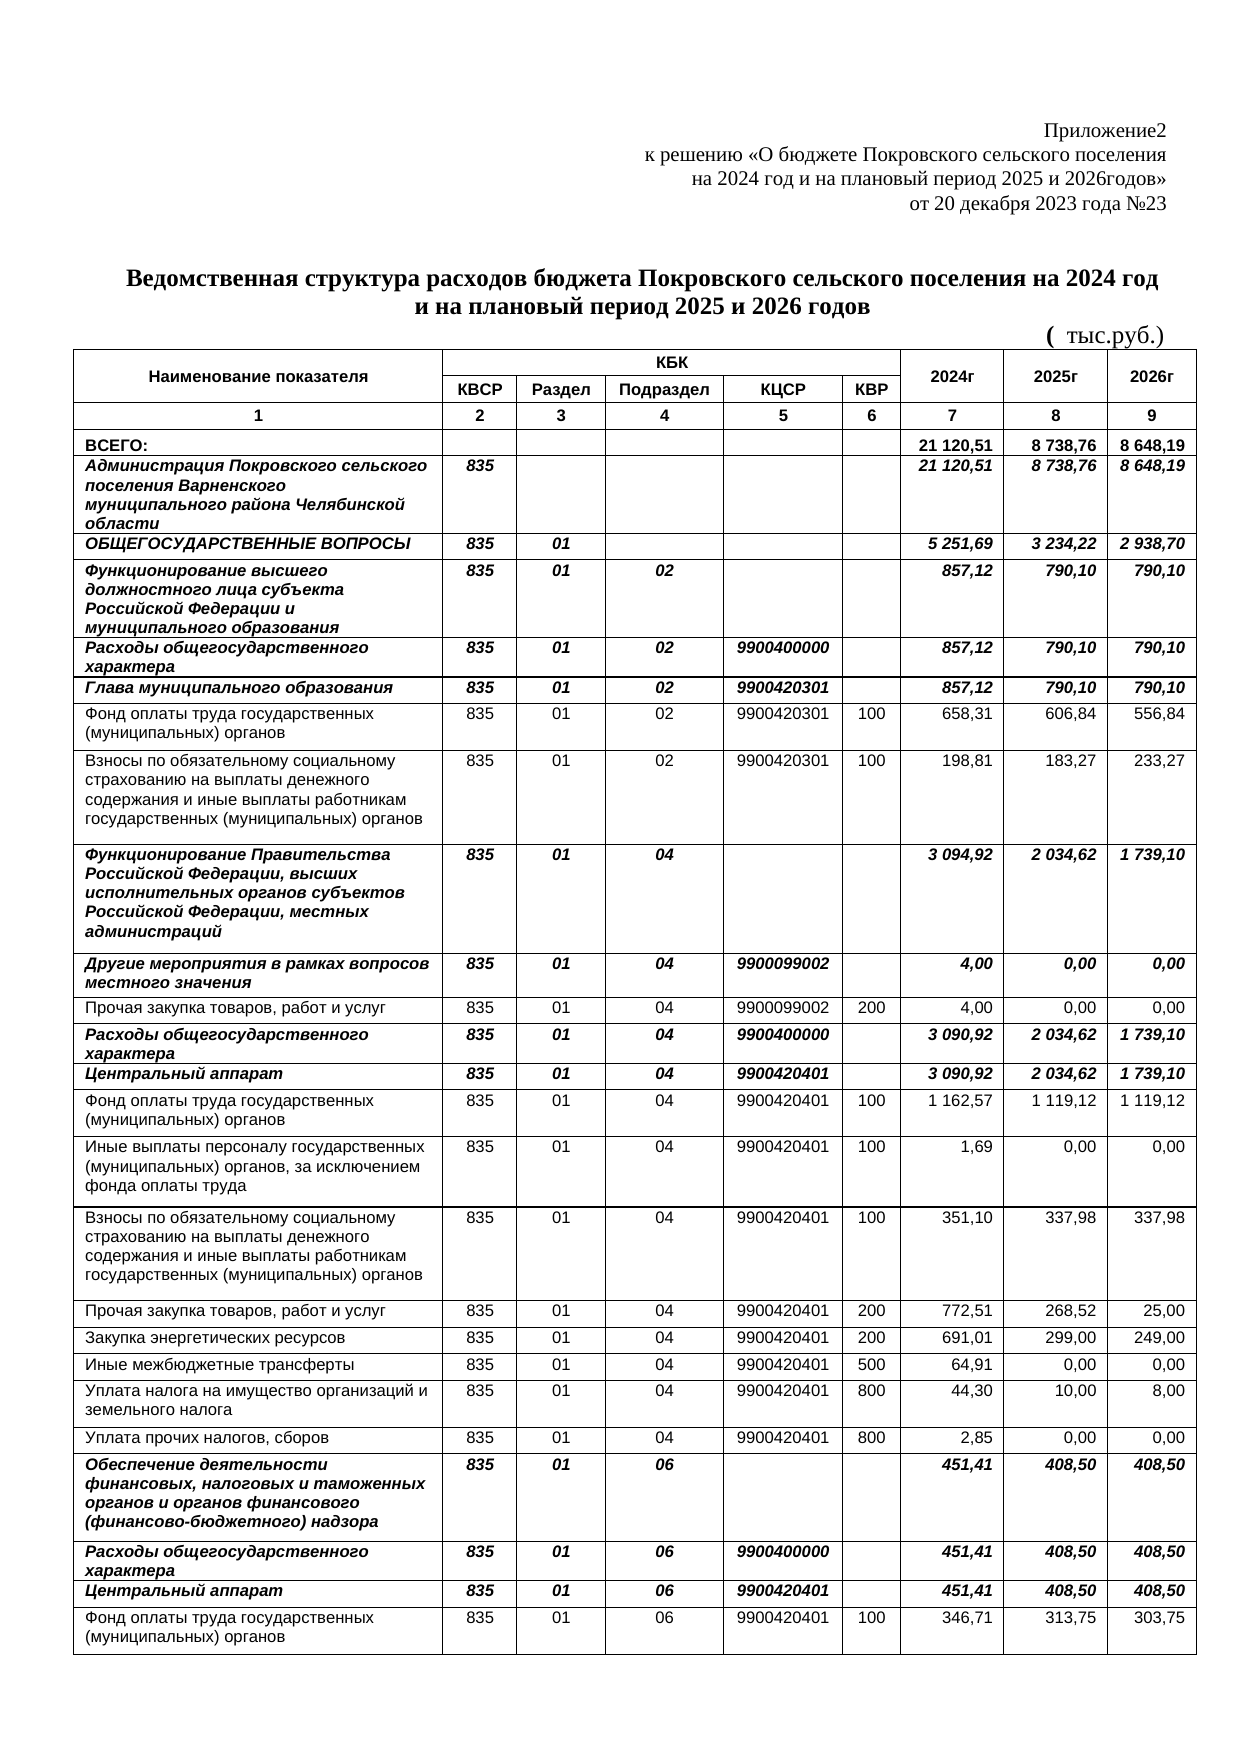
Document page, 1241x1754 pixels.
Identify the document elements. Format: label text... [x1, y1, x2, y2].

table_cell Администрация Покровского сельского поселения Варненского муниципального района Челябинской области [74, 456, 442, 533]
table_cell 198,81 [901, 751, 1003, 844]
table_cell 835 [443, 1208, 516, 1300]
table_cell 9900420401 [724, 1581, 842, 1607]
table_cell КВР [843, 376, 900, 402]
table_cell 3 094,92 [901, 845, 1003, 953]
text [118, 166, 1167, 190]
table_cell 835 [443, 1581, 516, 1607]
table_cell [724, 560, 842, 637]
table_cell 0,00 [1004, 998, 1107, 1023]
table_cell [843, 1064, 900, 1089]
table_cell 835 [443, 1381, 516, 1427]
table_cell 9900420401 [724, 1208, 842, 1300]
table_cell [843, 1024, 900, 1063]
table_cell 451,41 [901, 1454, 1003, 1541]
table_cell 02 [606, 751, 723, 844]
table_cell 9900400000 [724, 1542, 842, 1580]
table_cell 9900420301 [724, 751, 842, 844]
table_cell 9 [1108, 403, 1196, 428]
table_cell [843, 1542, 900, 1580]
table_cell 02 [606, 560, 723, 637]
table_cell 9900420401 [724, 1608, 842, 1654]
table_cell 01 [517, 1454, 605, 1541]
table_cell 835 [443, 1608, 516, 1654]
table_cell 0,00 [1004, 1428, 1107, 1453]
table_cell 500 [843, 1354, 900, 1380]
table_cell [843, 534, 900, 559]
table_cell 200 [843, 998, 900, 1023]
table_cell [606, 430, 723, 455]
table_cell 04 [606, 1428, 723, 1453]
table_cell Иные межбюджетные трансферты [74, 1354, 442, 1380]
table_cell Иные выплаты персоналу государственных (муниципальных) органов, за исключением фонда оплаты труда [74, 1137, 442, 1206]
table_header Наименование показателя [74, 350, 442, 402]
table_cell Взносы по обязательному социальному страхованию на выплаты денежного содержания и иные выплаты работникам государственных (муниципальных) органов [74, 1208, 442, 1300]
table_cell 21 120,51 [901, 430, 1003, 455]
table_cell 8 738,76 [1004, 430, 1107, 455]
table_cell 0,00 [1108, 1354, 1196, 1380]
table_cell 835 [443, 1542, 516, 1580]
table_cell 183,27 [1004, 751, 1107, 844]
table_cell 02 [606, 678, 723, 703]
table_cell Расходы общегосударственного характера [74, 638, 442, 676]
table_cell 857,12 [901, 638, 1003, 676]
table_cell 06 [606, 1542, 723, 1580]
table_cell 01 [517, 1208, 605, 1300]
table_cell 835 [443, 751, 516, 844]
table_cell 04 [606, 1137, 723, 1206]
table_cell 100 [843, 1608, 900, 1654]
table_cell 04 [606, 1208, 723, 1300]
table_cell 04 [606, 845, 723, 953]
table_cell 01 [517, 751, 605, 844]
table_cell 408,50 [1108, 1581, 1196, 1607]
table_cell 303,75 [1108, 1608, 1196, 1654]
table_cell [724, 456, 842, 533]
table_cell [843, 560, 900, 637]
table_cell Фонд оплаты труда государственных (муниципальных) органов [74, 1090, 442, 1136]
table_cell 5 251,69 [901, 534, 1003, 559]
table_cell 835 [443, 456, 516, 533]
table_cell [843, 430, 900, 455]
table_cell 1 119,12 [1004, 1090, 1107, 1136]
table_cell 6 [843, 403, 900, 428]
table_cell [517, 456, 605, 533]
table_cell 835 [443, 1454, 516, 1541]
table_cell 4,00 [901, 998, 1003, 1023]
table_cell 06 [606, 1581, 723, 1607]
table_cell 9900420401 [724, 1137, 842, 1206]
table_cell [843, 1454, 900, 1541]
text от 20 декабря 2023 года №23 [118, 190, 1167, 214]
table_cell [724, 430, 842, 455]
table_cell 2,85 [901, 1428, 1003, 1453]
table_cell 1 [74, 403, 442, 428]
table_cell 02 [606, 638, 723, 676]
table_cell 8 [1004, 403, 1107, 428]
table_cell 800 [843, 1381, 900, 1427]
table_cell 200 [843, 1328, 900, 1353]
table_cell 835 [443, 1328, 516, 1353]
table_cell [606, 534, 723, 559]
table_cell 01 [517, 1581, 605, 1607]
table_cell 04 [606, 1381, 723, 1427]
table_cell 10,00 [1004, 1381, 1107, 1427]
table_cell 04 [606, 1090, 723, 1136]
table_cell 3 [517, 403, 605, 428]
table_cell [606, 456, 723, 533]
table_cell 835 [443, 678, 516, 703]
table_cell 9900099002 [724, 998, 842, 1023]
table_cell 0,00 [1108, 954, 1196, 997]
table_cell Прочая закупка товаров, работ и услуг [74, 998, 442, 1023]
table_cell 4,00 [901, 954, 1003, 997]
table_cell 04 [606, 1328, 723, 1353]
table_cell 3 234,22 [1004, 534, 1107, 559]
table_cell Закупка энергетических ресурсов [74, 1328, 442, 1353]
table_cell 299,00 [1004, 1328, 1107, 1353]
table_cell 8 648,19 [1108, 430, 1196, 455]
table_header 2025г [1004, 350, 1107, 402]
table_cell 835 [443, 1024, 516, 1063]
table_cell 04 [606, 954, 723, 997]
table_cell 0,00 [1004, 1354, 1107, 1380]
table_cell 1,69 [901, 1137, 1003, 1206]
table_cell 790,10 [1004, 560, 1107, 637]
table_cell 5 [724, 403, 842, 428]
table_cell ОБЩЕГОСУДАРСТВЕННЫЕ ВОПРОСЫ [74, 534, 442, 559]
table_cell 06 [606, 1608, 723, 1654]
table_cell 835 [443, 845, 516, 953]
table_cell 04 [606, 1064, 723, 1089]
table_cell 835 [443, 954, 516, 997]
table_cell 9900420401 [724, 1064, 842, 1089]
table_cell Прочая закупка товаров, работ и услуг [74, 1301, 442, 1327]
table_cell Другие мероприятия в рамках вопросов местного значения [74, 954, 442, 997]
table_cell 44,30 [901, 1381, 1003, 1427]
table_cell 02 [606, 704, 723, 750]
table_cell 835 [443, 1301, 516, 1327]
table_cell 01 [517, 1354, 605, 1380]
table_cell 835 [443, 560, 516, 637]
table_header 2026г [1108, 350, 1196, 402]
table_cell 2 034,62 [1004, 1064, 1107, 1089]
table_cell 01 [517, 1301, 605, 1327]
table_cell [843, 678, 900, 703]
table_cell [724, 534, 842, 559]
table_cell 06 [606, 1454, 723, 1541]
table_cell Раздел [517, 376, 605, 402]
table_cell 01 [517, 1064, 605, 1089]
table_cell 9900420301 [724, 704, 842, 750]
table_cell 408,50 [1108, 1454, 1196, 1541]
table_cell 100 [843, 1137, 900, 1206]
table_cell 21 120,51 [901, 456, 1003, 533]
table_cell 9900420401 [724, 1301, 842, 1327]
table_cell 01 [517, 1090, 605, 1136]
table_cell КЦСР [724, 376, 842, 402]
table_cell 790,10 [1004, 638, 1107, 676]
table_cell 835 [443, 1354, 516, 1380]
table_cell [517, 430, 605, 455]
table_cell 1 119,12 [1108, 1090, 1196, 1136]
table_cell [843, 1581, 900, 1607]
table_cell 249,00 [1108, 1328, 1196, 1353]
table_cell 857,12 [901, 678, 1003, 703]
table_cell 408,50 [1004, 1454, 1107, 1541]
table_cell Фонд оплаты труда государственных (муниципальных) органов [74, 704, 442, 750]
table_cell 556,84 [1108, 704, 1196, 750]
table_cell 01 [517, 704, 605, 750]
table_cell Расходы общегосударственного характера [74, 1024, 442, 1063]
table_cell Функционирование высшего должностного лица субъекта Российской Федерации и муниципального образования [74, 560, 442, 637]
table_cell 691,01 [901, 1328, 1003, 1353]
table_cell Центральный аппарат [74, 1581, 442, 1607]
table_cell [843, 954, 900, 997]
table_cell 790,10 [1004, 678, 1107, 703]
table_cell 351,10 [901, 1208, 1003, 1300]
table_cell 04 [606, 998, 723, 1023]
table_cell 857,12 [901, 560, 1003, 637]
table_cell 408,50 [1108, 1542, 1196, 1580]
table_cell [843, 845, 900, 953]
table_cell 835 [443, 638, 516, 676]
table_cell [843, 638, 900, 676]
table_cell 2 [443, 403, 516, 428]
table_cell 01 [517, 638, 605, 676]
table_cell 4 [606, 403, 723, 428]
table_cell 100 [843, 1208, 900, 1300]
table_cell 01 [517, 1542, 605, 1580]
table_cell 100 [843, 704, 900, 750]
table_cell 9900099002 [724, 954, 842, 997]
table_cell Фонд оплаты труда государственных (муниципальных) органов [74, 1608, 442, 1654]
table_cell 9900420401 [724, 1328, 842, 1353]
table_cell 835 [443, 998, 516, 1023]
table_cell Глава муниципального образования [74, 678, 442, 703]
table_cell 8 648,19 [1108, 456, 1196, 533]
table_cell 0,00 [1004, 1137, 1107, 1206]
table_cell 9900400000 [724, 1024, 842, 1063]
table_cell 9900420401 [724, 1354, 842, 1380]
table_cell 9900420401 [724, 1428, 842, 1453]
table_cell 606,84 [1004, 704, 1107, 750]
table_cell Взносы по обязательному социальному страхованию на выплаты денежного содержания и иные выплаты работникам государственных (муниципальных) органов [74, 751, 442, 844]
table_cell 408,50 [1004, 1542, 1107, 1580]
table_cell 2 034,62 [1004, 845, 1107, 953]
table_cell 835 [443, 1090, 516, 1136]
table_cell Расходы общегосударственного характера [74, 1542, 442, 1580]
table_cell Центральный аппарат [74, 1064, 442, 1089]
table_cell Уплата прочих налогов, сборов [74, 1428, 442, 1453]
table_cell Уплата налога на имущество организаций и земельного налога [74, 1381, 442, 1427]
table_cell 9900400000 [724, 638, 842, 676]
table_cell 04 [606, 1354, 723, 1380]
table_cell 0,00 [1108, 1137, 1196, 1206]
table_cell 790,10 [1108, 560, 1196, 637]
table_cell 772,51 [901, 1301, 1003, 1327]
table_cell 790,10 [1108, 638, 1196, 676]
table_cell 01 [517, 678, 605, 703]
table_cell Функционирование Правительства Российской Федерации, высших исполнительных органов субъектов Российской Федерации, местных администраций [74, 845, 442, 953]
table_cell 3 090,92 [901, 1024, 1003, 1063]
table_cell 01 [517, 560, 605, 637]
table_cell 233,27 [1108, 751, 1196, 844]
table_cell Обеспечение деятельности финансовых, налоговых и таможенных органов и органов финансового (финансово-бюджетного) надзора [74, 1454, 442, 1541]
table_cell 01 [517, 1428, 605, 1453]
table_cell 9900420401 [724, 1090, 842, 1136]
table_cell 408,50 [1004, 1581, 1107, 1607]
table_cell 01 [517, 998, 605, 1023]
table_cell 0,00 [1004, 954, 1107, 997]
table_cell [724, 1454, 842, 1541]
table_cell 9900420401 [724, 1381, 842, 1427]
table_cell 8 738,76 [1004, 456, 1107, 533]
table_cell 7 [901, 403, 1003, 428]
table_cell КВСР [443, 376, 516, 402]
table_cell 835 [443, 1064, 516, 1089]
table_cell 2 034,62 [1004, 1024, 1107, 1063]
table_cell 835 [443, 1137, 516, 1206]
table_cell 658,31 [901, 704, 1003, 750]
table_cell 8,00 [1108, 1381, 1196, 1427]
text Ведомственная структура расходов бюджета Покровского сельского поселения на 2024 год и на плановый период 2025 и 2026 годов [118, 263, 1167, 320]
table_cell 451,41 [901, 1542, 1003, 1580]
table_cell 01 [517, 1608, 605, 1654]
table_cell 01 [517, 1024, 605, 1063]
table_cell 1 162,57 [901, 1090, 1003, 1136]
table_cell 0,00 [1108, 998, 1196, 1023]
text Приложение2 [118, 118, 1167, 142]
table_cell 01 [517, 1137, 605, 1206]
table_cell 01 [517, 534, 605, 559]
table_cell 835 [443, 704, 516, 750]
table_cell 01 [517, 1328, 605, 1353]
table_cell 3 090,92 [901, 1064, 1003, 1089]
table_cell 64,91 [901, 1354, 1003, 1380]
table_cell [443, 430, 516, 455]
table_cell 200 [843, 1301, 900, 1327]
table_cell 01 [517, 845, 605, 953]
table_cell 04 [606, 1024, 723, 1063]
table_cell 835 [443, 534, 516, 559]
table_cell 100 [843, 1090, 900, 1136]
table_cell ВСЕГО: [74, 430, 442, 455]
text ( тыс.руб.) [118, 320, 1167, 349]
table_cell Подраздел [606, 376, 723, 402]
text к решению «О бюджете Покровского сельского поселения [118, 142, 1167, 166]
table_cell [843, 456, 900, 533]
table_cell 01 [517, 1381, 605, 1427]
table_cell [724, 845, 842, 953]
table_cell 0,00 [1108, 1428, 1196, 1453]
table_header 2024г [901, 350, 1003, 402]
table_cell 313,75 [1004, 1608, 1107, 1654]
table_cell 800 [843, 1428, 900, 1453]
table_cell 04 [606, 1301, 723, 1327]
table_cell 790,10 [1108, 678, 1196, 703]
table_cell 2 938,70 [1108, 534, 1196, 559]
table_cell 337,98 [1108, 1208, 1196, 1300]
table_cell 337,98 [1004, 1208, 1107, 1300]
table_cell 1 739,10 [1108, 1024, 1196, 1063]
table_cell 9900420301 [724, 678, 842, 703]
table_cell 346,71 [901, 1608, 1003, 1654]
table_cell 01 [517, 954, 605, 997]
table_cell 451,41 [901, 1581, 1003, 1607]
table_header КБК [443, 350, 900, 375]
table_cell 1 739,10 [1108, 1064, 1196, 1089]
table_cell 100 [843, 751, 900, 844]
table_cell 268,52 [1004, 1301, 1107, 1327]
table_cell 25,00 [1108, 1301, 1196, 1327]
table_cell 835 [443, 1428, 516, 1453]
table_cell 1 739,10 [1108, 845, 1196, 953]
